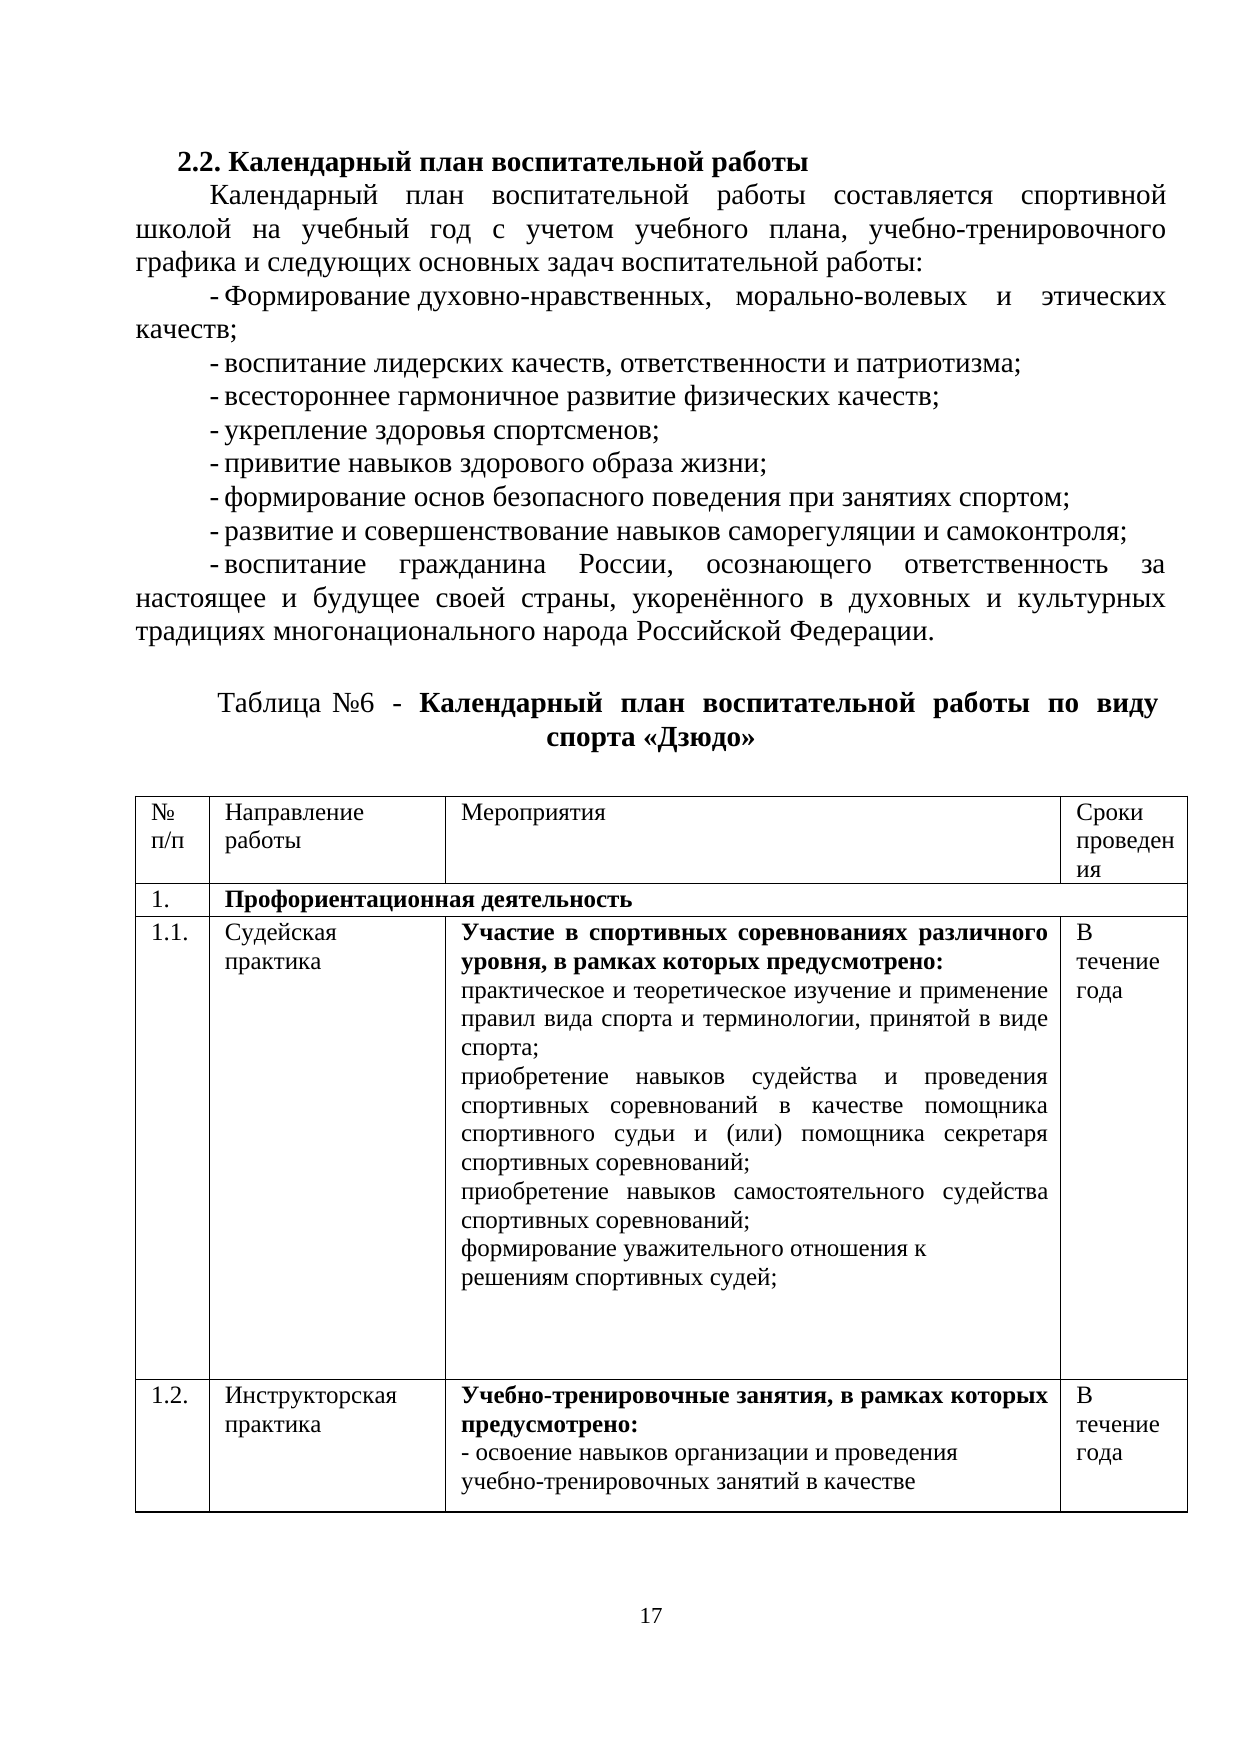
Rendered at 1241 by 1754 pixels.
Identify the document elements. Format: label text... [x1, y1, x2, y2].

table_cell Судейская практика [210, 917, 445, 1379]
list воспитание гражданина России, осознающего ответственность за настоящее и будущее своей страны, укоренённого в духовных и культурных традициях многонационального народа Российской Федерации. [135, 546, 1166, 647]
text Календарный план воспитательной работы составляется спортивной школой на учебный год с учетом учебного плана, учебно-тренировочного графика и следующих основных задач воспитательной работы: [135, 177, 1166, 278]
subtitle 2.2. Календарный план воспитательной работы [177, 144, 1166, 177]
table_cell 1.1. [136, 917, 209, 1379]
table_cell 1.2. [136, 1380, 209, 1511]
list всестороннее гармоничное развитие физических качеств; [135, 378, 1166, 412]
text Таблица №6 - Календарный план воспитательной работы по виду спорта «Дзюдо» [135, 685, 1166, 752]
list привитие навыков здорового образа жизни; [135, 446, 1166, 479]
table_cell 1. [136, 884, 209, 916]
list формирование основ безопасного поведения при занятиях спортом; [135, 479, 1166, 513]
table_cell Инструкторская практика [210, 1380, 445, 1511]
list воспитание лидерских качеств, ответственности и патриотизма; [135, 345, 1166, 378]
list развитие и совершенствование навыков саморегуляции и самоконтроля; [135, 513, 1166, 546]
list укрепление здоровья спортсменов; [135, 412, 1166, 446]
table_header Направление работы [210, 797, 445, 883]
table_cell В течение года [1061, 1380, 1187, 1511]
table_cell Учебно-тренировочные занятия, в рамках которых предусмотрено: - освоение навыков организации и проведения учебно-тренировочных занятий в качестве [446, 1380, 1060, 1511]
table_cell В течение года [1061, 917, 1187, 1379]
table_cell Участие в спортивных соревнованиях различного уровня, в рамках которых предусмотрено: практическое и теоретическое изучение и применение правил вида спорта и терминологии, принятой в виде спорта; приобретение навыков судейства и проведения спортивных соревнований в качестве помощника спортивного судьи и (или) помощника секретаря спортивных соревнований; приобретение навыков самостоятельного судейства спортивных соревнований; формирование уважительного отношения к решениям спортивных судей; [446, 917, 1060, 1379]
table_header № п/п [136, 797, 209, 883]
list Формирование духовно-нравственных, морально-волевых и этических качеств; [135, 278, 1166, 345]
table_cell Профориентационная деятельность [210, 884, 1187, 916]
table_header Сроки проведения [1061, 797, 1187, 883]
table_header Мероприятия [446, 797, 1060, 883]
